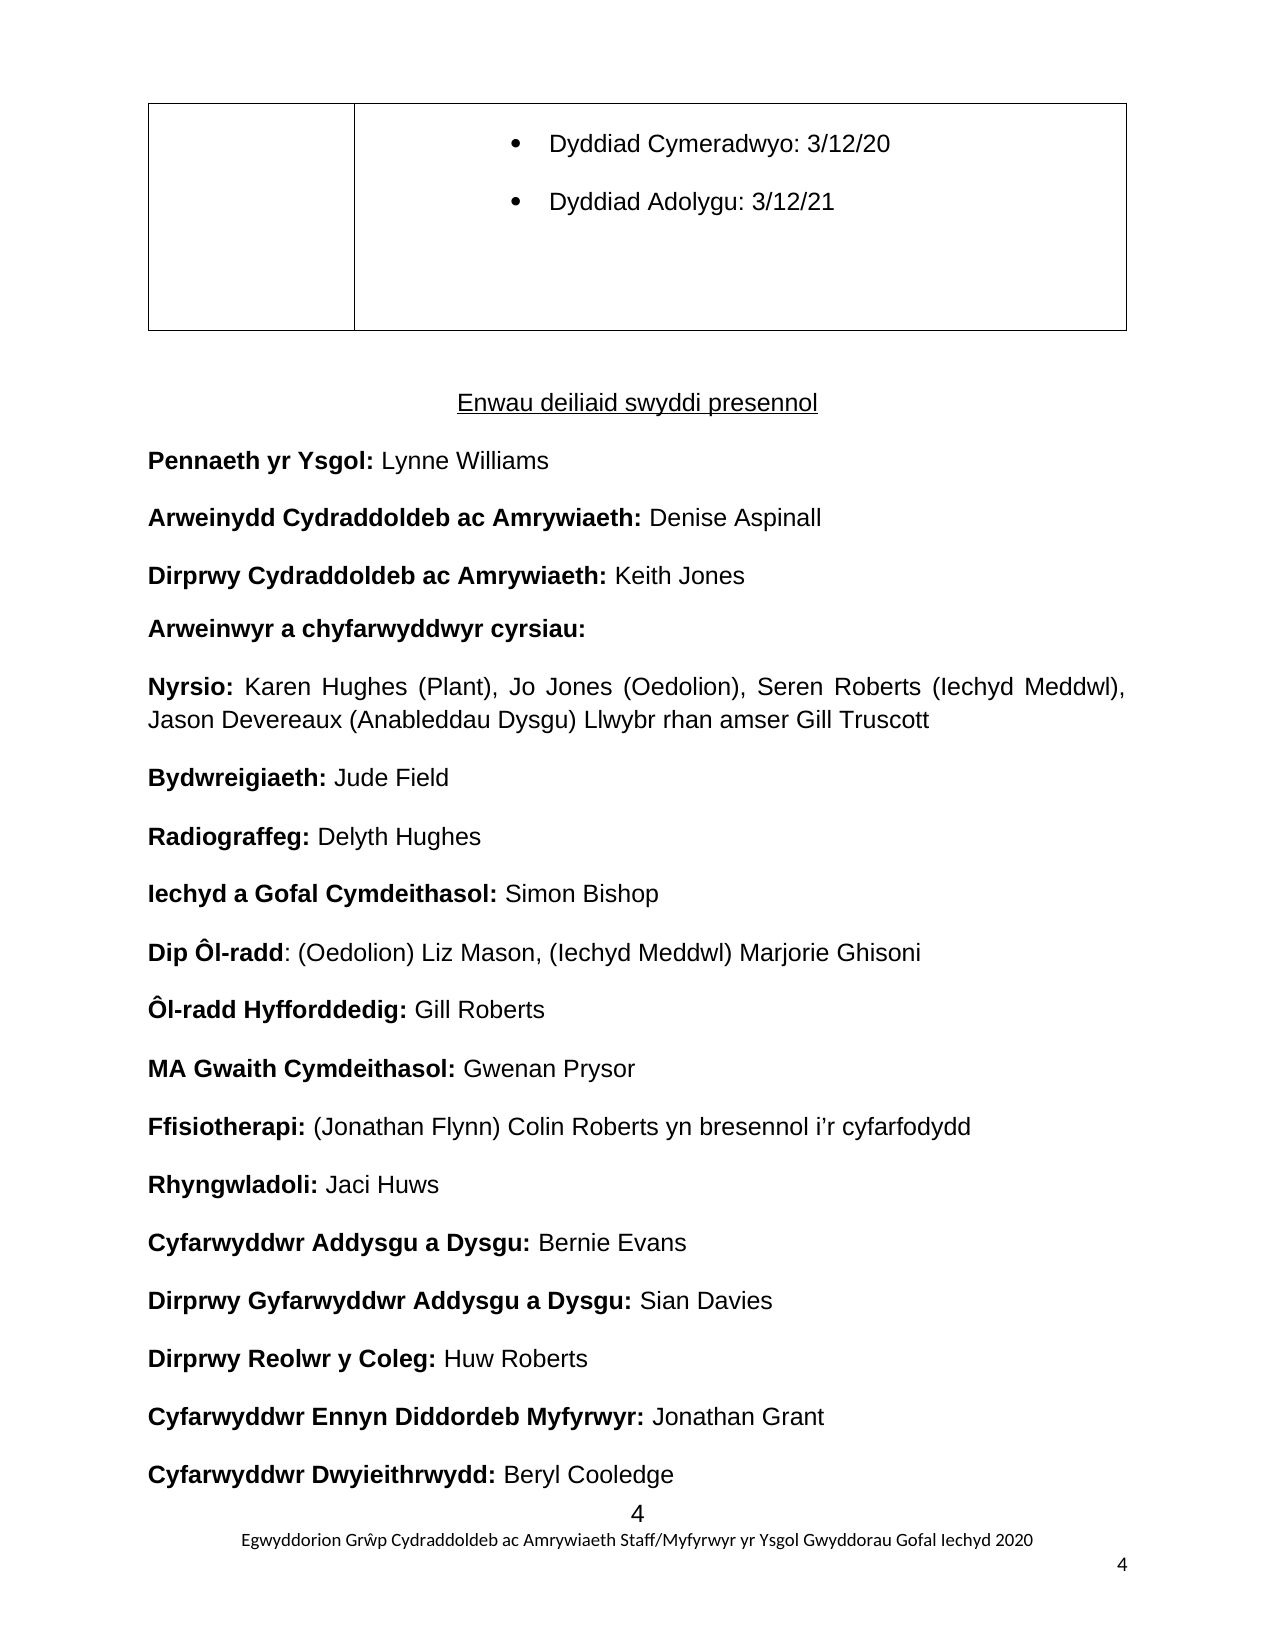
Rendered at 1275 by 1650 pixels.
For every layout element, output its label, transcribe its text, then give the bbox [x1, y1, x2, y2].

text Dirprwy Gyfarwyddwr Addysgu a Dysgu: Sian Davies [148, 1286, 1127, 1314]
text Arweinwyr a chyfarwyddwyr cyrsiau: [148, 614, 1127, 643]
text Dirprwy Reolwr y Coleg: Huw Roberts [148, 1344, 1127, 1372]
text Arweinydd Cydraddoldeb ac Amrywiaeth: Denise Aspinall [148, 503, 1127, 532]
text Cyfarwyddwr Ennyn Diddordeb Myfyrwyr: Jonathan Grant [148, 1402, 1127, 1430]
text MA Gwaith Cymdeithasol: Gwenan Prysor [148, 1053, 1127, 1082]
text Ôl-radd Hyfforddedig: Gill Roberts [148, 996, 1127, 1024]
text Rhyngwladoli: Jaci Huws [148, 1169, 1127, 1198]
text Pennaeth yr Ysgol: Lynne Williams [148, 446, 1127, 474]
text Dirprwy Cydraddoldeb ac Amrywiaeth: Keith Jones [148, 561, 1127, 589]
text Ffisiotherapi: (Jonathan Flynn) Colin Roberts yn bresennol i’r cyfarfodydd [148, 1112, 1127, 1140]
text Nyrsio: Karen Hughes (Plant), Jo Jones (Oedolion), Seren Roberts (Iechyd Meddwl), Jason Devereaux (Anableddau Dysgu) Llwybr rhan amser Gill Truscott [148, 672, 1127, 734]
text Radiograffeg: Delyth Hughes [148, 821, 1127, 850]
text Enwau deiliaid swyddi presennol [148, 388, 1127, 417]
text Cyfarwyddwr Addysgu a Dysgu: Bernie Evans [148, 1228, 1127, 1256]
text Cyfarwyddwr Dwyieithrwydd: Beryl Cooledge [148, 1460, 1127, 1488]
text Iechyd a Gofal Cymdeithasol: Simon Bishop [148, 879, 1127, 908]
table_cell [149, 104, 354, 329]
text Bydwreigiaeth: Jude Field [148, 763, 1127, 792]
table_cell Dyddiad Cymeradwyo: 3/12/20 Dyddiad Adolygu: 3/12/21 [355, 104, 1126, 329]
text Dip Ôl-radd: (Oedolion) Liz Mason, (Iechyd Meddwl) Marjorie Ghisoni [148, 937, 1127, 966]
